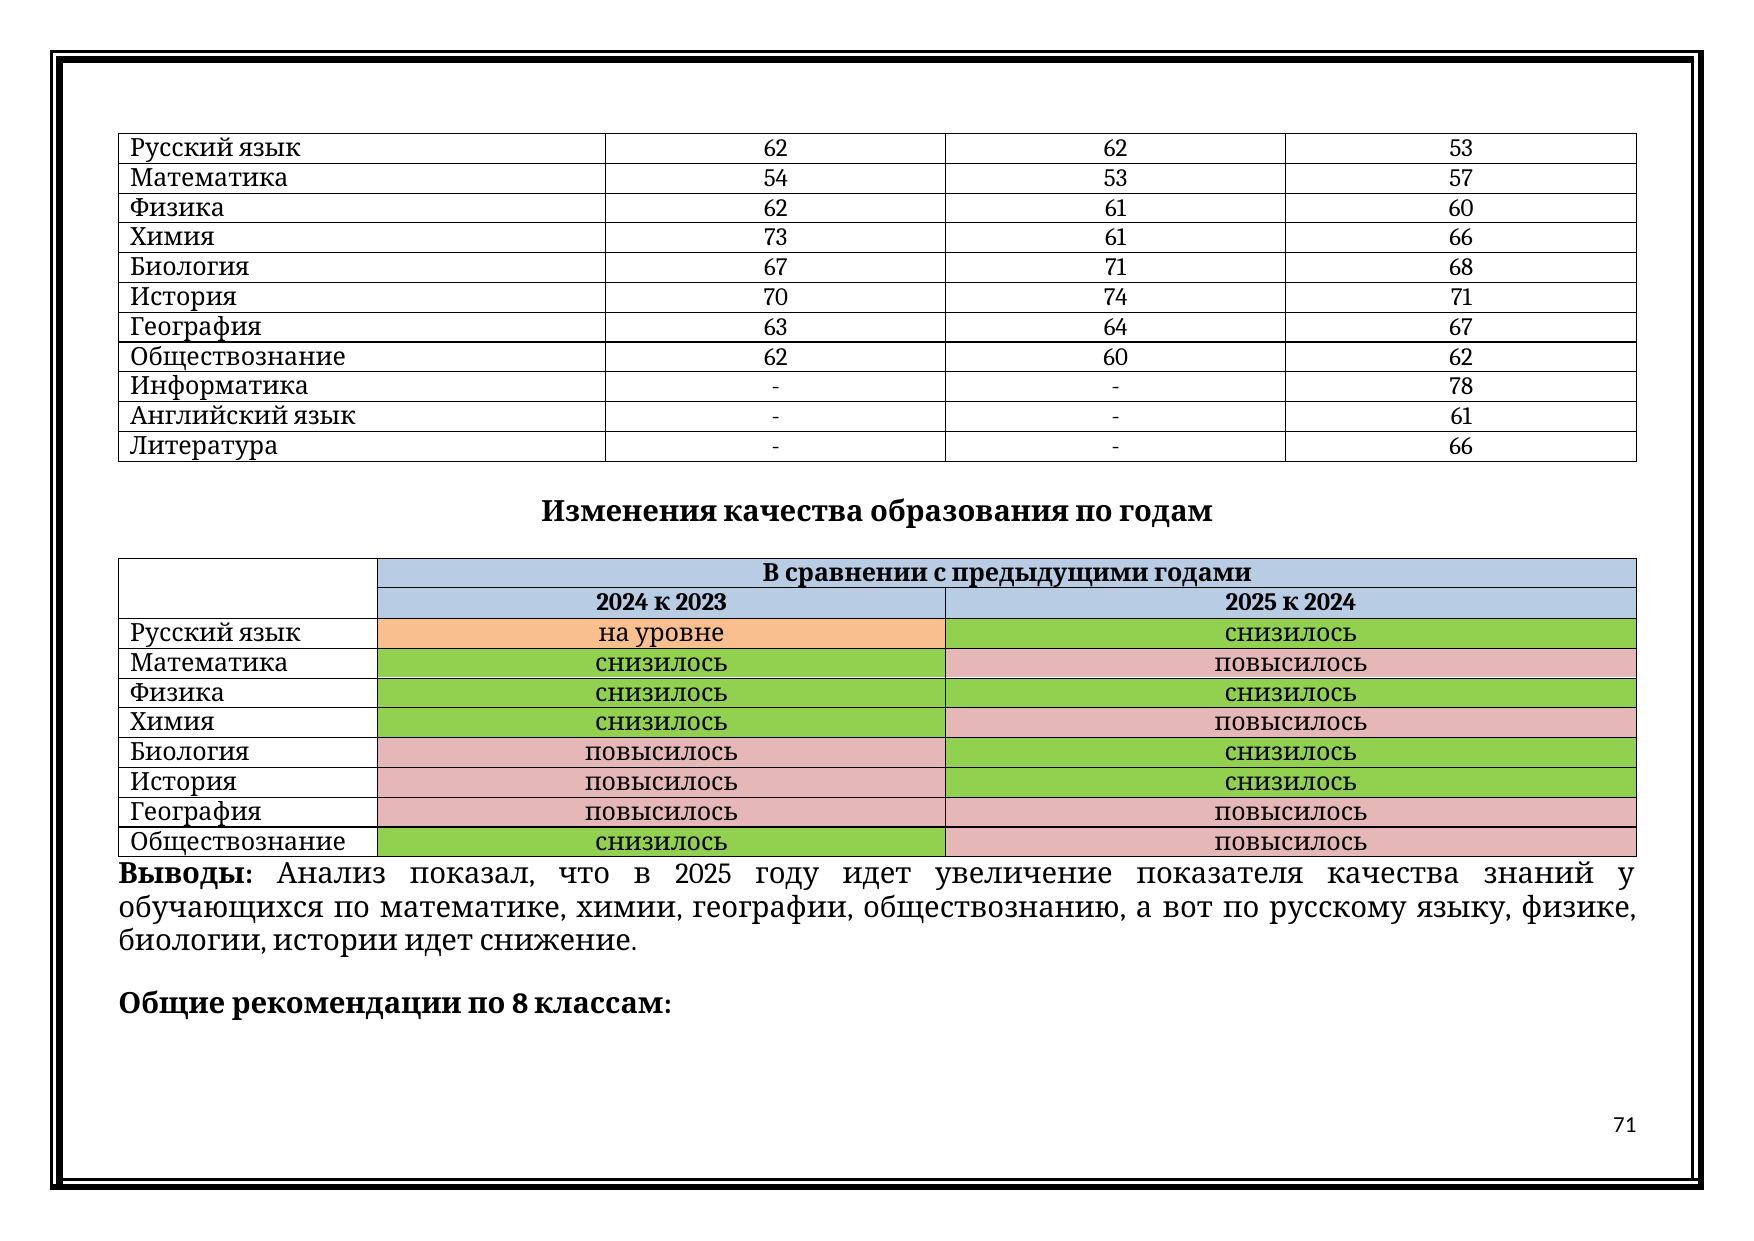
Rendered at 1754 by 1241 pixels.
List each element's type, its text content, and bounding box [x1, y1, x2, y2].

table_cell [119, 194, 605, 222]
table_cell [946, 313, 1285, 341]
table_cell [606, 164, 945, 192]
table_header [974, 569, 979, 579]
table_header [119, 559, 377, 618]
text Изменения качества образования по годам [118, 495, 1636, 529]
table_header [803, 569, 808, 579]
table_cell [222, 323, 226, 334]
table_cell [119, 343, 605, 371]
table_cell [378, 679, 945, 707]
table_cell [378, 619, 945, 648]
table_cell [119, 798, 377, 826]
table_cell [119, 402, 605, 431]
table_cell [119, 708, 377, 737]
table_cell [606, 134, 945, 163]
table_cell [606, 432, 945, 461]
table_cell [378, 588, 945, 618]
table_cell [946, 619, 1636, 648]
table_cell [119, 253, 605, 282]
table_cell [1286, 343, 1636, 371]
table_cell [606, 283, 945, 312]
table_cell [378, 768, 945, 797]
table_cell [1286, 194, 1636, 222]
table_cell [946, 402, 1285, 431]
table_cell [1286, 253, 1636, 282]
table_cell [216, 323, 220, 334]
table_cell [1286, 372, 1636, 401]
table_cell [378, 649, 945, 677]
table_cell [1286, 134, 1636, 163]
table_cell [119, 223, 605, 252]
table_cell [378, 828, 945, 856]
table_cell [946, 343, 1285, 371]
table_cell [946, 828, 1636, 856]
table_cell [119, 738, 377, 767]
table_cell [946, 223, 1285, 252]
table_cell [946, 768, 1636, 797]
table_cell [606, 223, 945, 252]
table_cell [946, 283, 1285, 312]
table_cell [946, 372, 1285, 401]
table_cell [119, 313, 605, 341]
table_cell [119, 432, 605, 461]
text Выводы: Анализ показал, что в 2025 году идет увеличение показателя качества знаний у обучающихся по математике, химии, географии, обществознанию, а вот по русскому языку, физике, биологии, истории идет снижение. [118, 857, 1636, 958]
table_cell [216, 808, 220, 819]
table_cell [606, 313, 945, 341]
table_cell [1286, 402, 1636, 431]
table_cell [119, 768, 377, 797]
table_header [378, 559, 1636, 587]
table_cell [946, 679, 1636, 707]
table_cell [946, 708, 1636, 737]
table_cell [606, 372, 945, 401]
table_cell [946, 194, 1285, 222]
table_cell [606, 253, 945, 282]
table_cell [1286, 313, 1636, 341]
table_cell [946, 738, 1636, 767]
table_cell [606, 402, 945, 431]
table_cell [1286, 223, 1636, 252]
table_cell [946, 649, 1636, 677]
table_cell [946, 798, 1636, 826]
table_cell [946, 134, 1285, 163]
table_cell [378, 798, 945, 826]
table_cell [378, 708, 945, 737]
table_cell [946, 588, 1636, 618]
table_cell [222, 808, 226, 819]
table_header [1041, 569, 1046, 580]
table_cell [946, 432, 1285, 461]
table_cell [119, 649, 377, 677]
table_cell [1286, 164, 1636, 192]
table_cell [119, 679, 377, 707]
text Общие рекомендации по 8 классам: [118, 987, 1636, 1021]
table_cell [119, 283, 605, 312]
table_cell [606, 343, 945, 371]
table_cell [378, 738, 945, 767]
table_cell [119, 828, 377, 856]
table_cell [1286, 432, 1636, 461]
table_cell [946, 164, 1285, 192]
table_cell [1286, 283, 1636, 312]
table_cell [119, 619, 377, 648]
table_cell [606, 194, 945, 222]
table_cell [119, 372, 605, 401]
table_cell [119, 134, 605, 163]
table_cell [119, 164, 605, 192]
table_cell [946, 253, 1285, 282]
